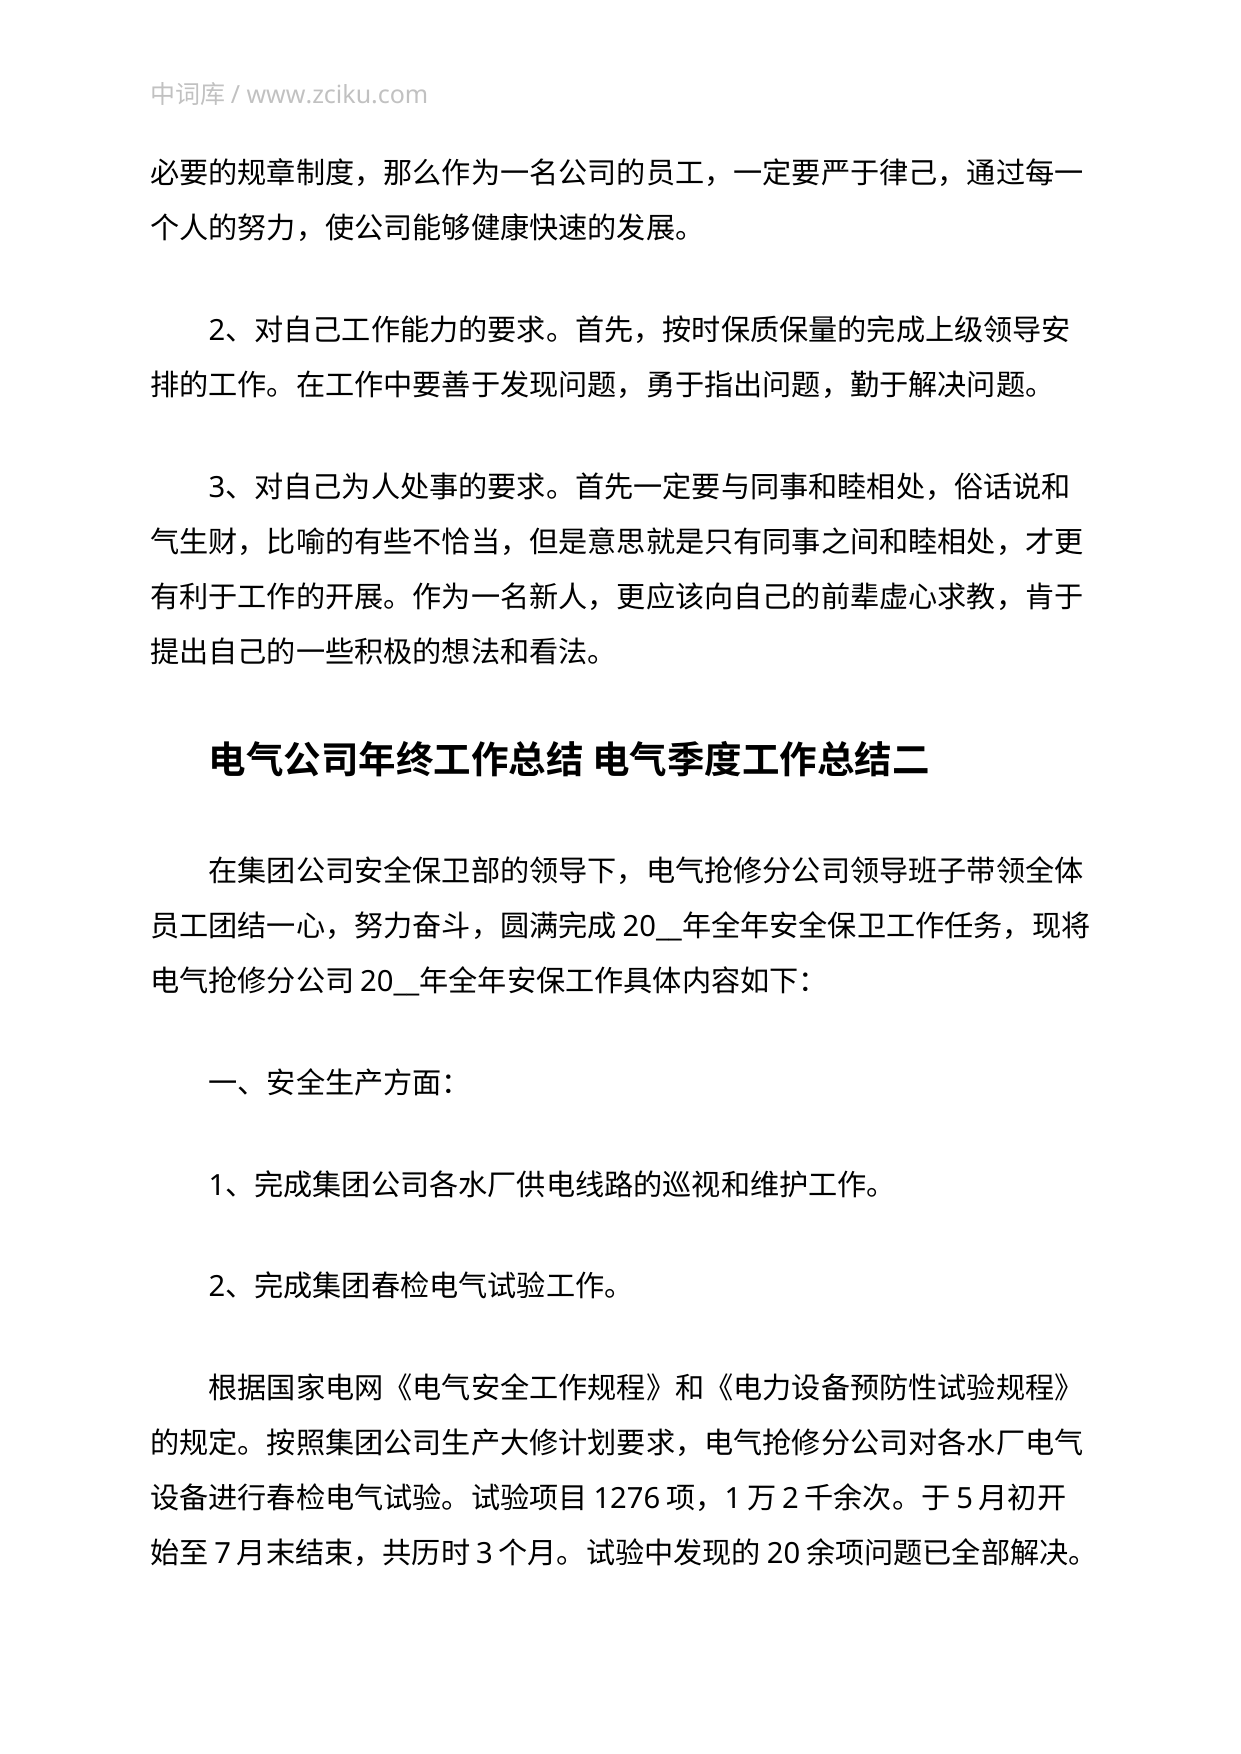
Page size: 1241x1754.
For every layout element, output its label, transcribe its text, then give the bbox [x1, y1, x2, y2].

text 电气公司年终工作总结 电气季度工作总结二 [150, 730, 1090, 784]
text 2、对自己工作能力的要求。首先，按时保质保量的完成上级领导安排的工作。在工作中要善于发现问题，勇于指出问题，勤于解决问题。 [150, 307, 1090, 404]
text 在集团公司安全保卫部的领导下，电气抢修分公司领导班子带领全体员工团结一心，努力奋斗，圆满完成20__年全年安全保卫工作任务，现将电气抢修分公司20__年全年安保工作具体内容如下： [150, 847, 1090, 1000]
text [150, 150, 1090, 247]
text 1、完成集团公司各水厂供电线路的巡视和维护工作。 [150, 1161, 1090, 1203]
text 根据国家电网《电气安全工作规程》和《电力设备预防性试验规程》的规定。按照集团公司生产大修计划要求，电气抢修分公司对各水厂电气设备进行春检电气试验。试验项目1276项，1万2千余次。于5月初开始至7月末结束，共历时3个月。试验中发现的20余项问题已全部解决。 [150, 1365, 1090, 1572]
text 一、安全生产方面： [150, 1059, 1090, 1102]
text 2、完成集团春检电气试验工作。 [150, 1263, 1090, 1305]
text 3、对自己为人处事的要求。首先一定要与同事和睦相处，俗话说和气生财，比喻的有些不恰当，但是意思就是只有同事之间和睦相处，才更有利于工作的开展。作为一名新人，更应该向自己的前辈虚心求教，肯于提出自己的一些积极的想法和看法。 [150, 463, 1090, 671]
